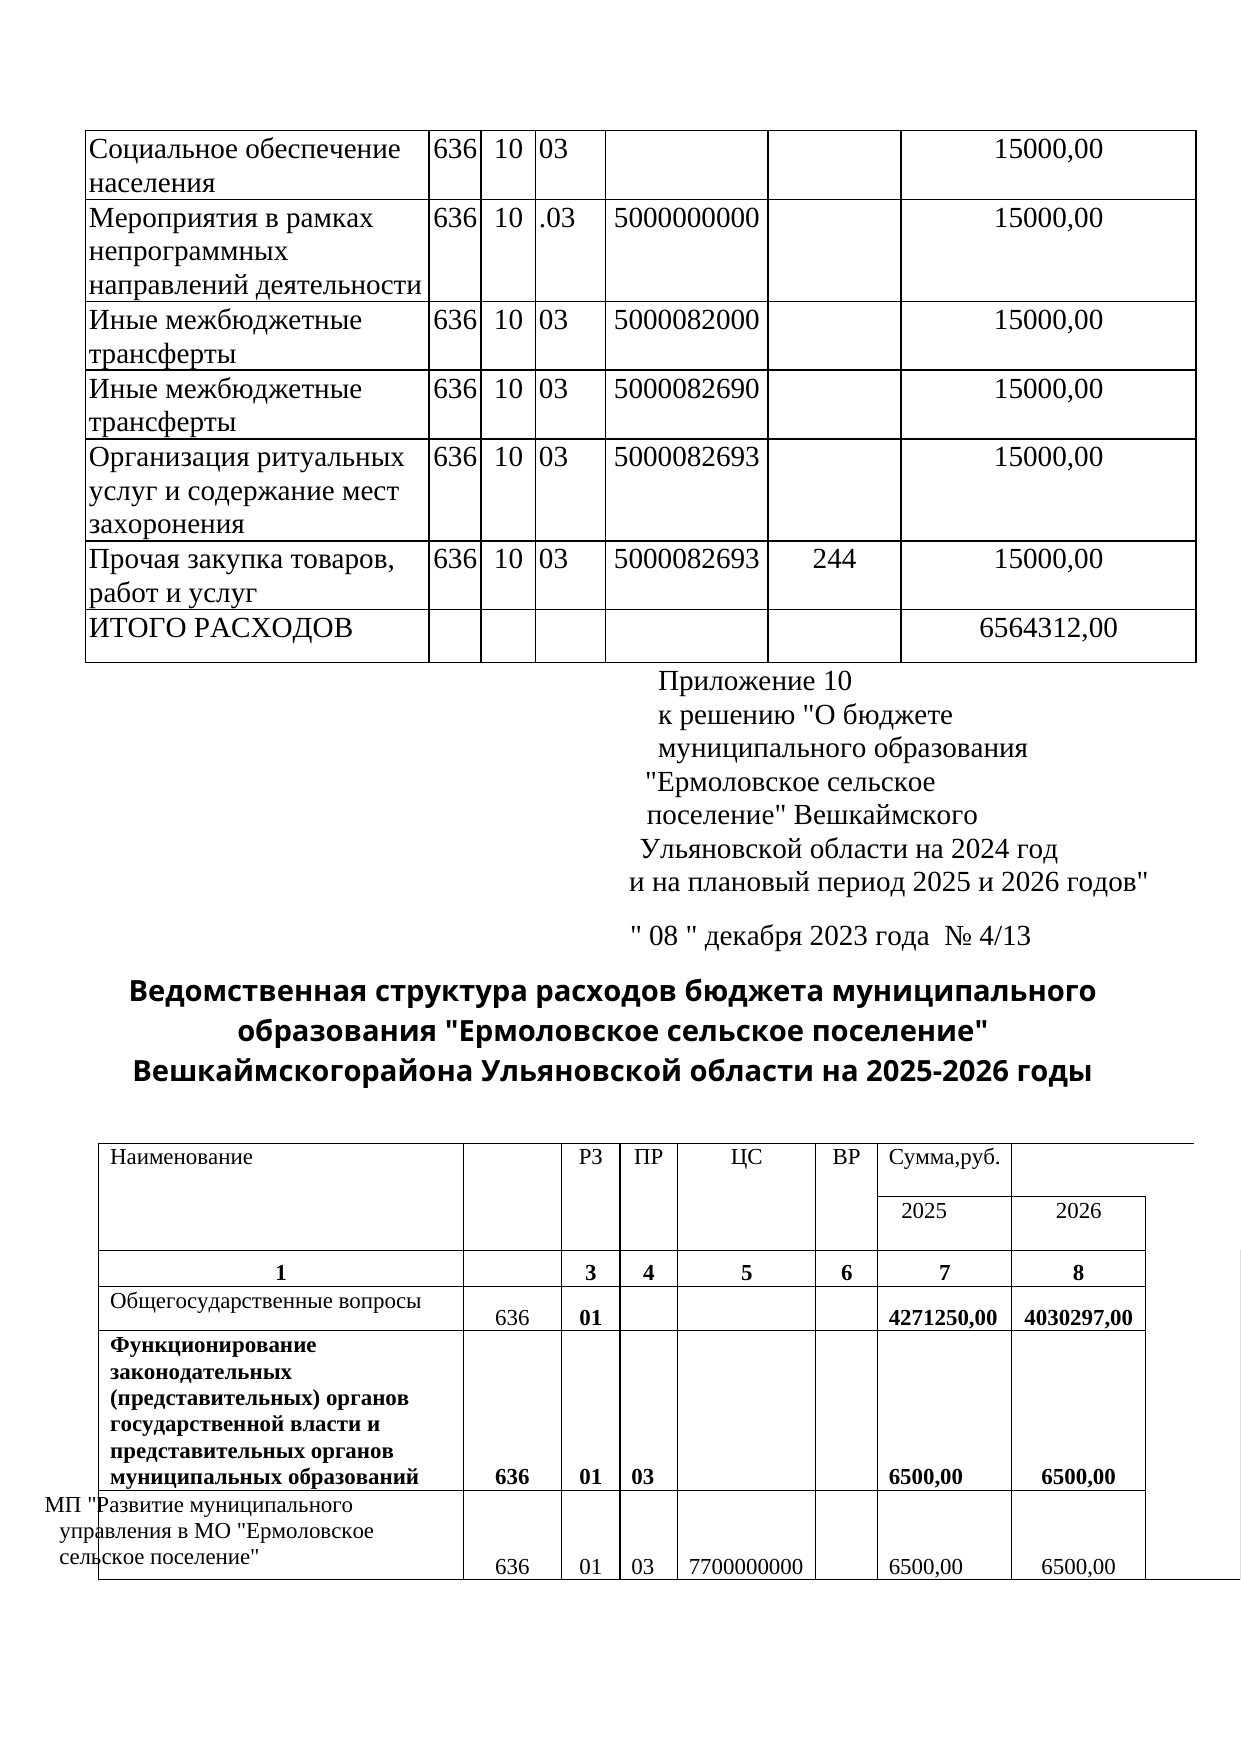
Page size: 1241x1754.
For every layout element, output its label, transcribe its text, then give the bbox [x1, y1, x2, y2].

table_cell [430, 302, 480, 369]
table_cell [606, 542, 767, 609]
text Ведомственная структура расходов бюджета муниципального образования "Ермоловское сельское поселение" Вешкаймскогорайона Ульяновской области на 2025-2026 годы [89, 971, 1137, 1090]
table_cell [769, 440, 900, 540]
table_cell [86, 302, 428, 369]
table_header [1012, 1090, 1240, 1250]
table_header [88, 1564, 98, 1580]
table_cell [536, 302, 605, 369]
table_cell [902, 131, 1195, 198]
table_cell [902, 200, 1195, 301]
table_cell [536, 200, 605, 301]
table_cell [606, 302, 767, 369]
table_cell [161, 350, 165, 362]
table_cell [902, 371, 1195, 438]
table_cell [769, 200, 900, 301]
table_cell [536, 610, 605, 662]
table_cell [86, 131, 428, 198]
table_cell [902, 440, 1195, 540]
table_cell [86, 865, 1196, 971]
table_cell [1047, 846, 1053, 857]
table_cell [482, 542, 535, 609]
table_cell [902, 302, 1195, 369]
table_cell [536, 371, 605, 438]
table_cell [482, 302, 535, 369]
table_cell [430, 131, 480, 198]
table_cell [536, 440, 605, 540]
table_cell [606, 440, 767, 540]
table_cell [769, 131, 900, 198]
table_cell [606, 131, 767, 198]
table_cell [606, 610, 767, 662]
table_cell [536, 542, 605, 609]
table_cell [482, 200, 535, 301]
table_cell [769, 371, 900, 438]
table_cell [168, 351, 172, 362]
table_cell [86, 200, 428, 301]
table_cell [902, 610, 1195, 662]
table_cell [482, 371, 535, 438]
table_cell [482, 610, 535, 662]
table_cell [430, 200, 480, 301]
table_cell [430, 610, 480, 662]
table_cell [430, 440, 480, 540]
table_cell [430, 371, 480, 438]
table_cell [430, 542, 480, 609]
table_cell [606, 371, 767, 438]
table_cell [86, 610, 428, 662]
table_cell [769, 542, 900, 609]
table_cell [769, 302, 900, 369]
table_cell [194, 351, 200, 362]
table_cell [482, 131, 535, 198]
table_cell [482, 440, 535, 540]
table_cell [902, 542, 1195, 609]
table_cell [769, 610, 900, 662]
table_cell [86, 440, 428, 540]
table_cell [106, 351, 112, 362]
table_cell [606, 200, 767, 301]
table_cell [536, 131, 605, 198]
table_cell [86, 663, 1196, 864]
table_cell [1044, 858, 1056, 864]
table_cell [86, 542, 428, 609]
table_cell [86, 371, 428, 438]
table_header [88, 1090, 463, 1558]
